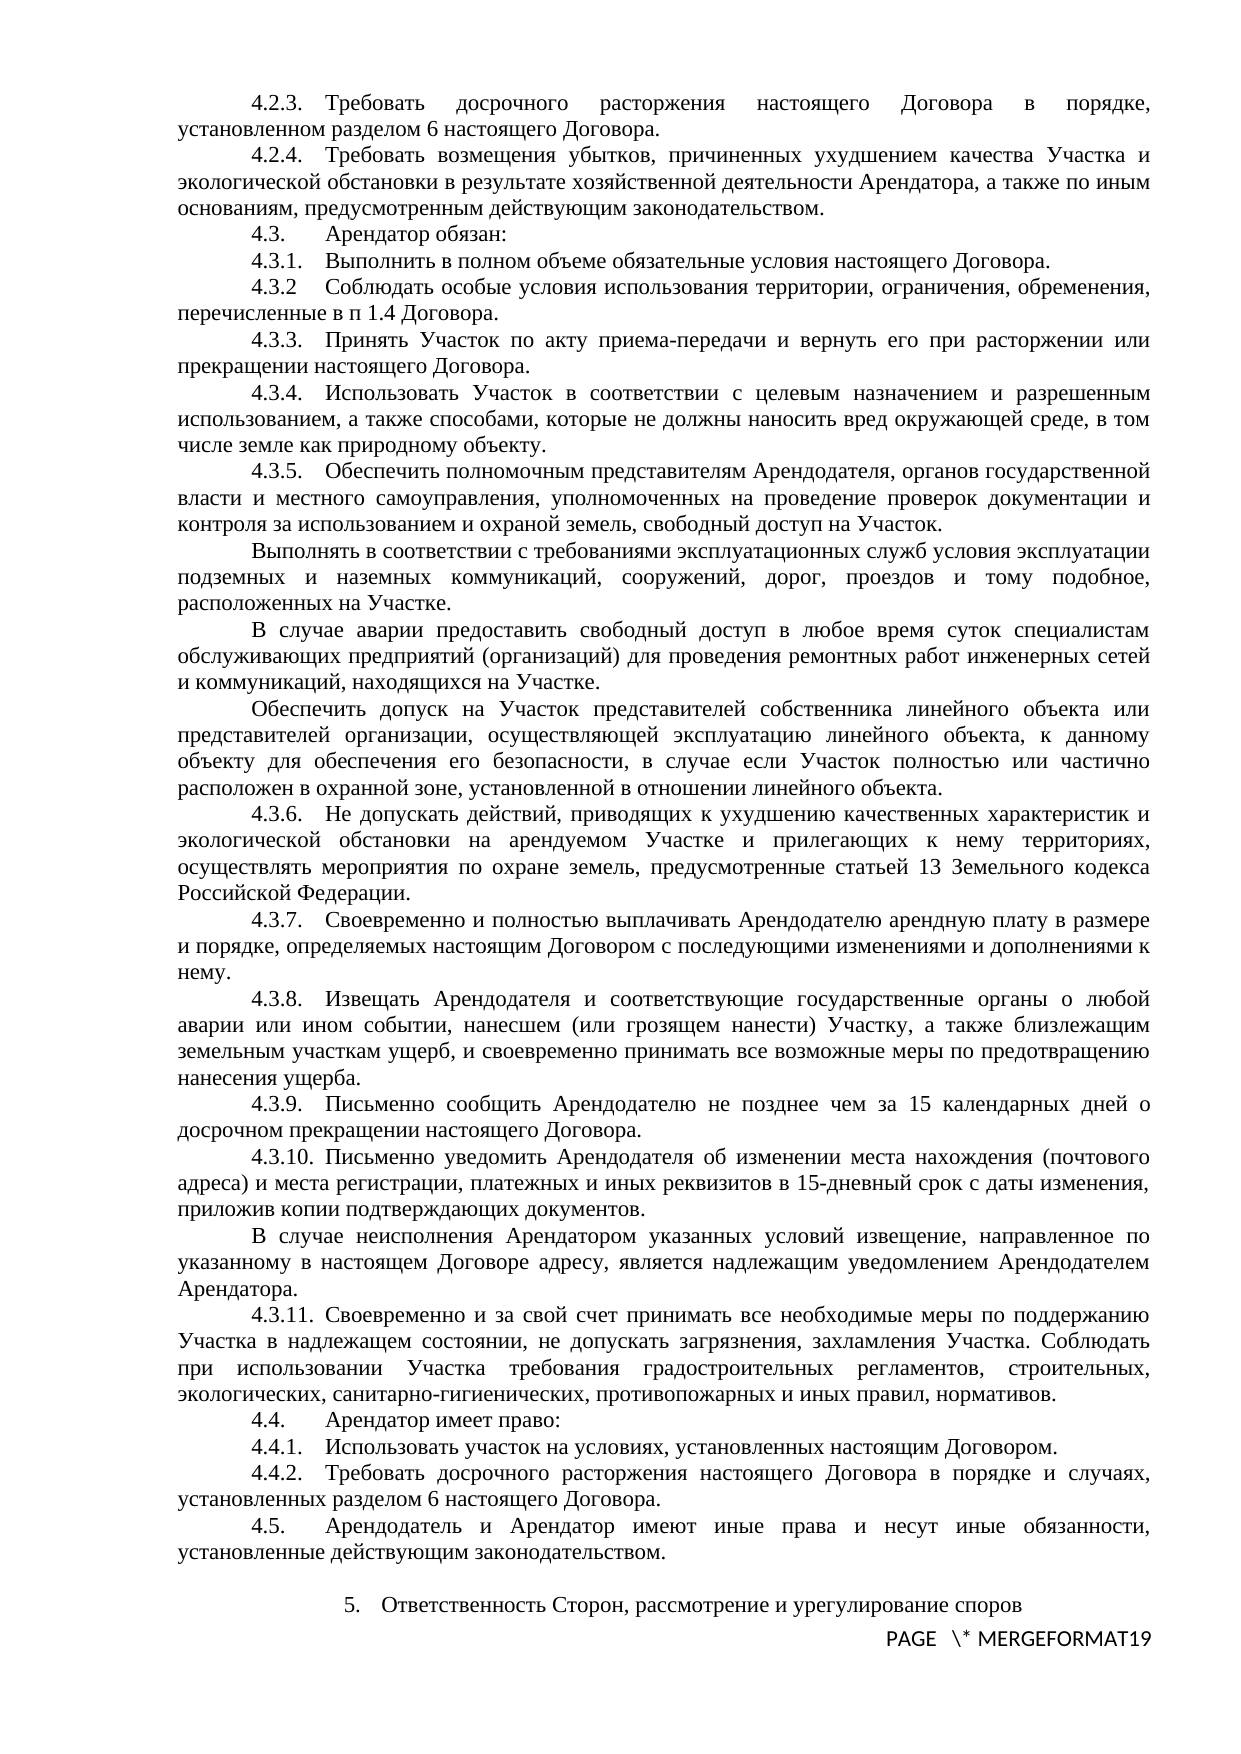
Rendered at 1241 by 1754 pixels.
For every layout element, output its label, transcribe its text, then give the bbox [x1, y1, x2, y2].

text 4.4.2. Требовать досрочного расторжения настоящего Договора в порядке и случаях, установленных разделом 6 настоящего Договора. [177, 1459, 1152, 1512]
text 4.3.5. Обеспечить полномочным представителям Арендодателя, органов государственной власти и местного самоуправления, уполномоченных на проведение проверок документации и контроля за использованием и охраной земель, свободный доступ на Участок. [177, 458, 1152, 537]
text 4.3.2 Соблюдать особые условия использования территории, ограничения, обременения, перечисленные в п 1.4 Договора. [177, 273, 1152, 326]
text 4.3.6. Не допускать действий, приводящих к ухудшению качественных характеристик и экологической обстановки на арендуемом Участке и прилегающих к нему территориях, осуществлять мероприятия по охране земель, предусмотренные статьей 13 Земельного кодекса Российской Федерации. [177, 800, 1152, 906]
text 4.4. Арендатор имеет право: [177, 1406, 1152, 1433]
text В случае аварии предоставить свободный доступ в любое время суток специалистам обслуживающих предприятий (организаций) для проведения ремонтных работ инженерных сетей и коммуникаций, находящихся на Участке. [177, 616, 1152, 695]
text 4.3.4. Использовать Участок в соответствии с целевым назначением и разрешенным использованием, а также способами, которые не должны наносить вред окружающей среде, в том числе земле как природному объекту. [177, 378, 1152, 458]
list Ответственность Сторон, рассмотрение и урегулирование споров [215, 1591, 1152, 1617]
text Обеспечить допуск на Участок представителей собственника линейного объекта или представителей организации, осуществляющей эксплуатацию линейного объекта, к данному объекту для обеспечения его безопасности, в случае если Участок полностью или частично расположен в охранной зоне, установленной в отношении линейного объекта. [177, 695, 1152, 800]
text 4.3.1. Выполнить в полном объеме обязательные условия настоящего Договора. [177, 247, 1152, 273]
text 4.3.8. Извещать Арендодателя и соответствующие государственные органы о любой аварии или ином событии, нанесшем (или грозящем нанести) Участку, а также близлежащим земельным участкам ущерб, и своевременно принимать все возможные меры по предотвращению нанесения ущерба. [177, 985, 1152, 1090]
text 4.3. Арендатор обязан: [177, 220, 1152, 247]
text 4.5. Арендодатель и Арендатор имеют иные права и несут иные обязанности, установленные действующим законодательством. [177, 1512, 1152, 1564]
text Выполнять в соответствии с требованиями эксплуатационных служб условия эксплуатации подземных и наземных коммуникаций, сооружений, дорог, проездов и тому подобное, расположенных на Участке. [177, 537, 1152, 616]
text 4.3.7. Своевременно и полностью выплачивать Арендодателю арендную плату в размере и порядке, определяемых настоящим Договором с последующими изменениями и дополнениями к нему. [177, 906, 1152, 985]
text 4.3.11. Своевременно и за свой счет принимать все необходимые меры по поддержанию Участка в надлежащем состоянии, не допускать загрязнения, захламления Участка. Соблюдать при использовании Участка требования градостроительных регламентов, строительных, экологических, санитарно-гигиенических, противопожарных и иных правил, нормативов. [177, 1301, 1152, 1406]
text В случае неисполнения Арендатором указанных условий извещение, направленное по указанному в настоящем Договоре адресу, является надлежащим уведомлением Арендодателем Арендатора. [177, 1222, 1152, 1301]
text 4.3.3. Принять Участок по акту приема-передачи и вернуть его при расторжении или прекращении настоящего Договора. [177, 326, 1152, 378]
text 4.4.1. Использовать участок на условиях, установленных настоящим Договором. [177, 1433, 1152, 1459]
text 4.3.9. Письменно сообщить Арендодателю не позднее чем за 15 календарных дней о досрочном прекращении настоящего Договора. [177, 1090, 1152, 1143]
text 4.3.10. Письменно уведомить Арендодателя об изменении места нахождения (почтового адреса) и места регистрации, платежных и иных реквизитов в 15-дневный срок с даты изменения, приложив копии подтверждающих документов. [177, 1143, 1152, 1222]
text 4.2.4. Требовать возмещения убытков, причиненных ухудшением качества Участка и экологической обстановки в результате хозяйственной деятельности Арендатора, а также по иным основаниям, предусмотренным действующим законодательством. [177, 141, 1152, 220]
text 4.2.3. Требовать досрочного расторжения настоящего Договора в порядке, установленном разделом 6 настоящего Договора. [177, 89, 1152, 141]
